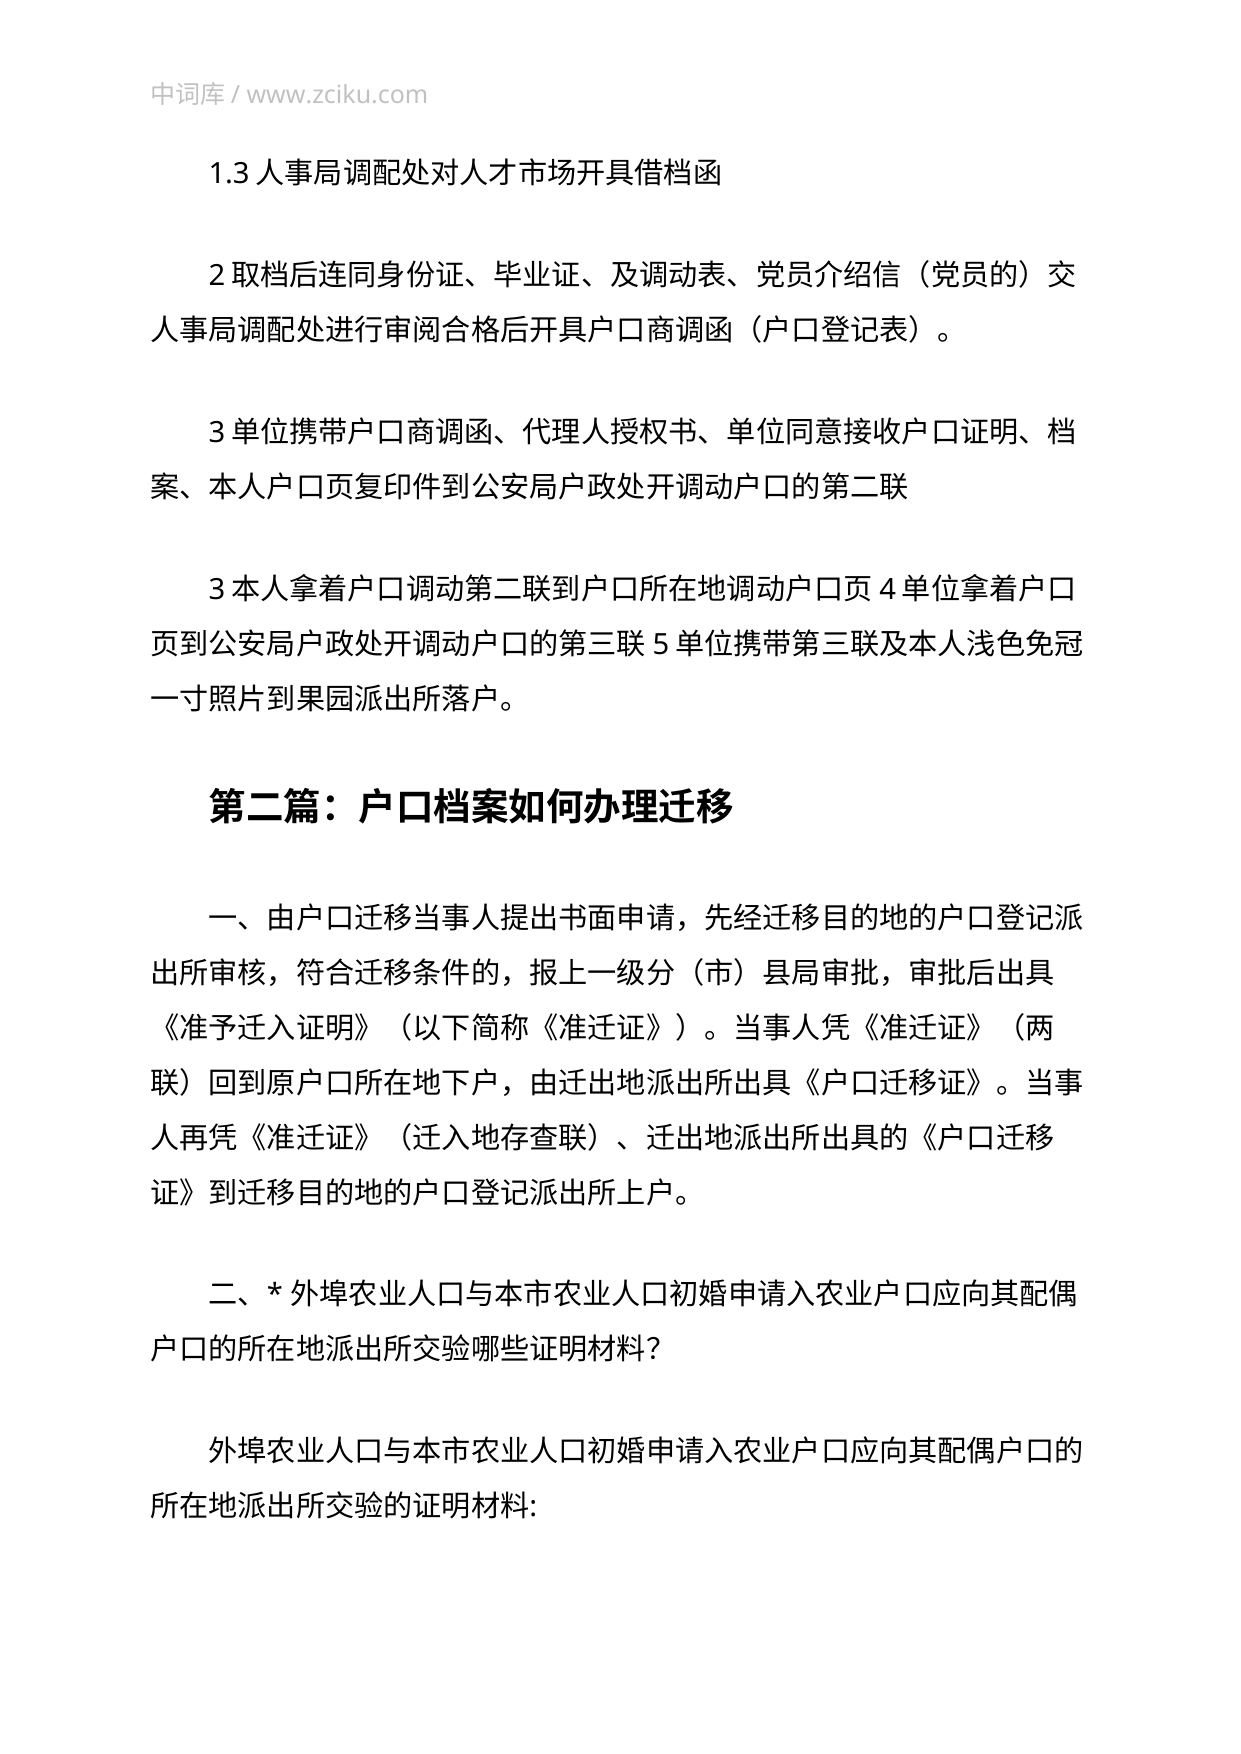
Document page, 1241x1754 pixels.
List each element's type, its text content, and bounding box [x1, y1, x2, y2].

text 二、* 外埠农业人口与本市农业人口初婚申请入农业户口应向其配偶户口的所在地派出所交验哪些证明材料？ [150, 1271, 1090, 1368]
text 一、由户口迁移当事人提出书面申请，先经迁移目的地的户口登记派出所审核，符合迁移条件的，报上一级分（市）县局审批，审批后出具《准予迁入证明》（以下简称《准迁证》）。当事人凭《准迁证》（两联）回到原户口所在地下户，由迁出地派出所出具《户口迁移证》。当事人再凭《准迁证》（迁入地存查联）、迁出地派出所出具的《户口迁移证》到迁移目的地的户口登记派出所上户。 [150, 895, 1090, 1211]
text 2取档后连同身份证、毕业证、及调动表、党员介绍信（党员的）交人事局调配处进行审阅合格后开具户口商调函（户口登记表）。 [150, 252, 1090, 349]
text 外埠农业人口与本市农业人口初婚申请入农业户口应向其配偶户口的所在地派出所交验的证明材料: [150, 1428, 1090, 1525]
text 第二篇：户口档案如何办理迁移 [150, 777, 1090, 832]
text 1.3人事局调配处对人才市场开具借档函 [150, 150, 1090, 192]
text 3本人拿着户口调动第二联到户口所在地调动户口页 4单位拿着户口页到公安局户政处开调动户口的第三联 5单位携带第三联及本人浅色免冠一寸照片到果园派出所落户。 [150, 566, 1090, 718]
text 3单位携带户口商调函、代理人授权书、单位同意接收户口证明、档案、本人户口页复印件到公安局户政处开调动户口的第二联 [150, 409, 1090, 506]
